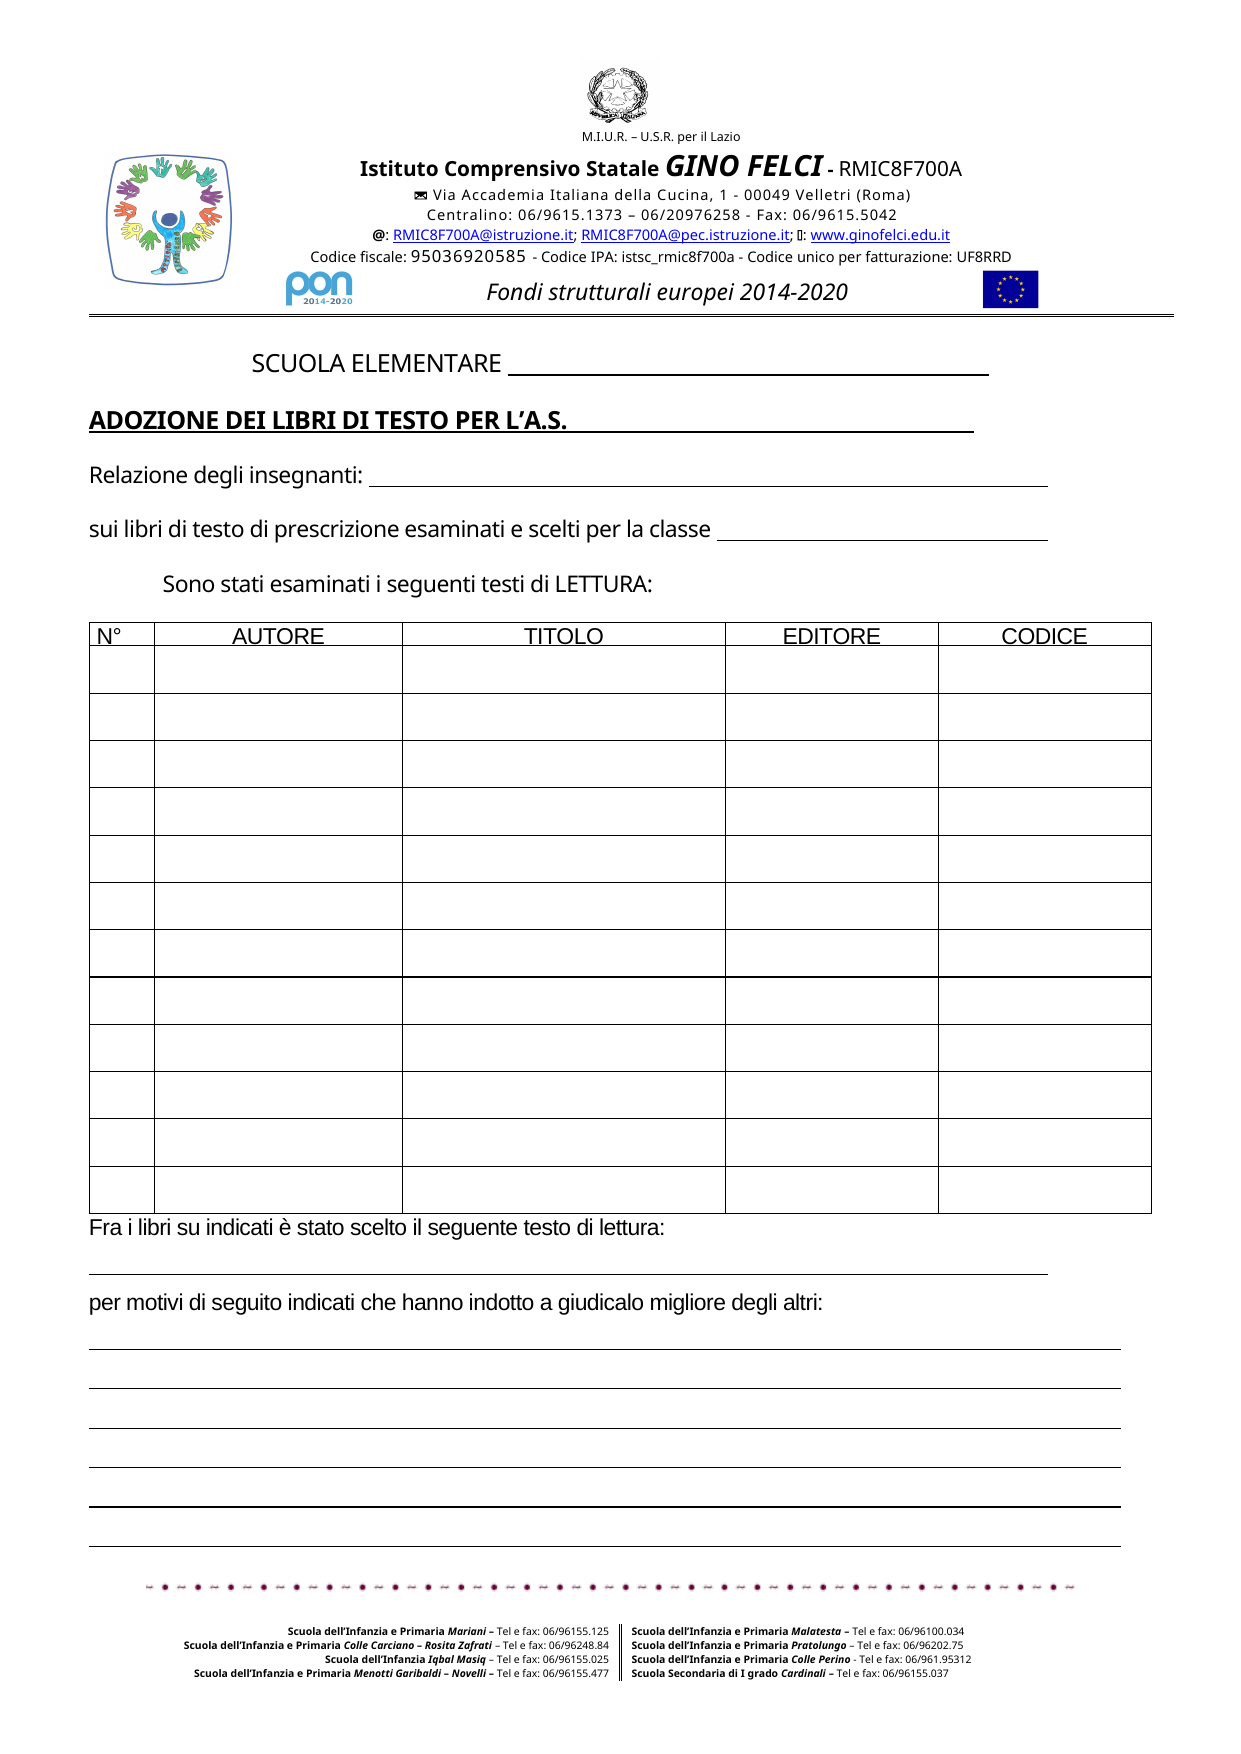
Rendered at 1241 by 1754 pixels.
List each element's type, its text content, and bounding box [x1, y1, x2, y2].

table_cell [155, 788, 402, 834]
table_cell [155, 1025, 402, 1071]
table_cell [155, 883, 402, 929]
table_cell [403, 1025, 725, 1071]
table_cell [726, 741, 938, 787]
table_cell [939, 978, 1151, 1024]
table_cell [403, 1167, 725, 1213]
table_cell [155, 741, 402, 787]
table_cell [155, 1119, 402, 1166]
table_cell [939, 741, 1151, 787]
table_header AUTORE [155, 623, 402, 645]
table_header EDITORE [726, 623, 938, 645]
table_cell [90, 694, 154, 740]
text Sono stati esaminati i seguenti testi di LETTURA: [89, 568, 1152, 599]
table_cell [90, 883, 154, 929]
table_cell [155, 694, 402, 740]
table_cell [155, 930, 402, 976]
table_cell [403, 836, 725, 882]
text Relazione degli insegnanti: [89, 459, 1152, 491]
picture [103, 152, 233, 290]
table_cell [939, 930, 1151, 976]
table_cell [403, 883, 725, 929]
table_cell [403, 788, 725, 834]
table_cell [155, 836, 402, 882]
table_cell [155, 978, 402, 1024]
table_header CODICE [939, 623, 1151, 645]
table_cell [90, 788, 154, 834]
table_cell [90, 1167, 154, 1213]
table_cell [939, 1119, 1151, 1166]
table_cell [155, 1072, 402, 1118]
table_cell [726, 1072, 938, 1118]
table_cell [155, 1167, 402, 1213]
table_cell [90, 1072, 154, 1118]
table_cell [90, 1025, 154, 1071]
table_header TITOLO [403, 623, 725, 645]
table_cell [939, 646, 1151, 693]
table_header N° [90, 623, 154, 645]
table_cell [939, 1167, 1151, 1213]
table_cell [403, 978, 725, 1024]
table_cell [726, 788, 938, 834]
picture [146, 1581, 1085, 1597]
table_cell [939, 1025, 1151, 1071]
text SCUOLA ELEMENTARE [89, 345, 1152, 379]
table_cell [726, 1025, 938, 1071]
table_cell [403, 1072, 725, 1118]
picture [283, 270, 355, 307]
table_cell [939, 883, 1151, 929]
table_cell [155, 646, 402, 693]
table_cell [403, 930, 725, 976]
picture [580, 59, 661, 128]
table_cell [726, 646, 938, 693]
table_cell [939, 694, 1151, 740]
table_cell [726, 883, 938, 929]
table_cell [403, 646, 725, 693]
table_cell [726, 836, 938, 882]
table_cell [726, 694, 938, 740]
text ADOZIONE DEI LIBRI DI TESTO PER L’A.S. [89, 402, 1152, 436]
table_cell [90, 1119, 154, 1166]
table_cell [726, 930, 938, 976]
table_cell [726, 978, 938, 1024]
table_cell [726, 1119, 938, 1166]
text Fra i libri su indicati è stato scelto il seguente testo di lettura: [89, 1214, 1152, 1240]
table_cell [90, 836, 154, 882]
table_cell [90, 646, 154, 693]
table_cell [939, 1072, 1151, 1118]
table_cell [939, 788, 1151, 834]
text per motivi di seguito indicati che hanno indotto a giudicalo migliore degli altri: [89, 1289, 1152, 1316]
table_cell [90, 741, 154, 787]
table_cell [403, 741, 725, 787]
table_cell [403, 1119, 725, 1166]
picture [982, 270, 1039, 309]
text sui libri di testo di prescrizione esaminati e scelti per la classe [89, 513, 1152, 545]
table_cell [726, 1167, 938, 1213]
table_cell [403, 694, 725, 740]
table_cell [90, 978, 154, 1024]
table_cell [939, 836, 1151, 882]
table_cell [90, 930, 154, 976]
